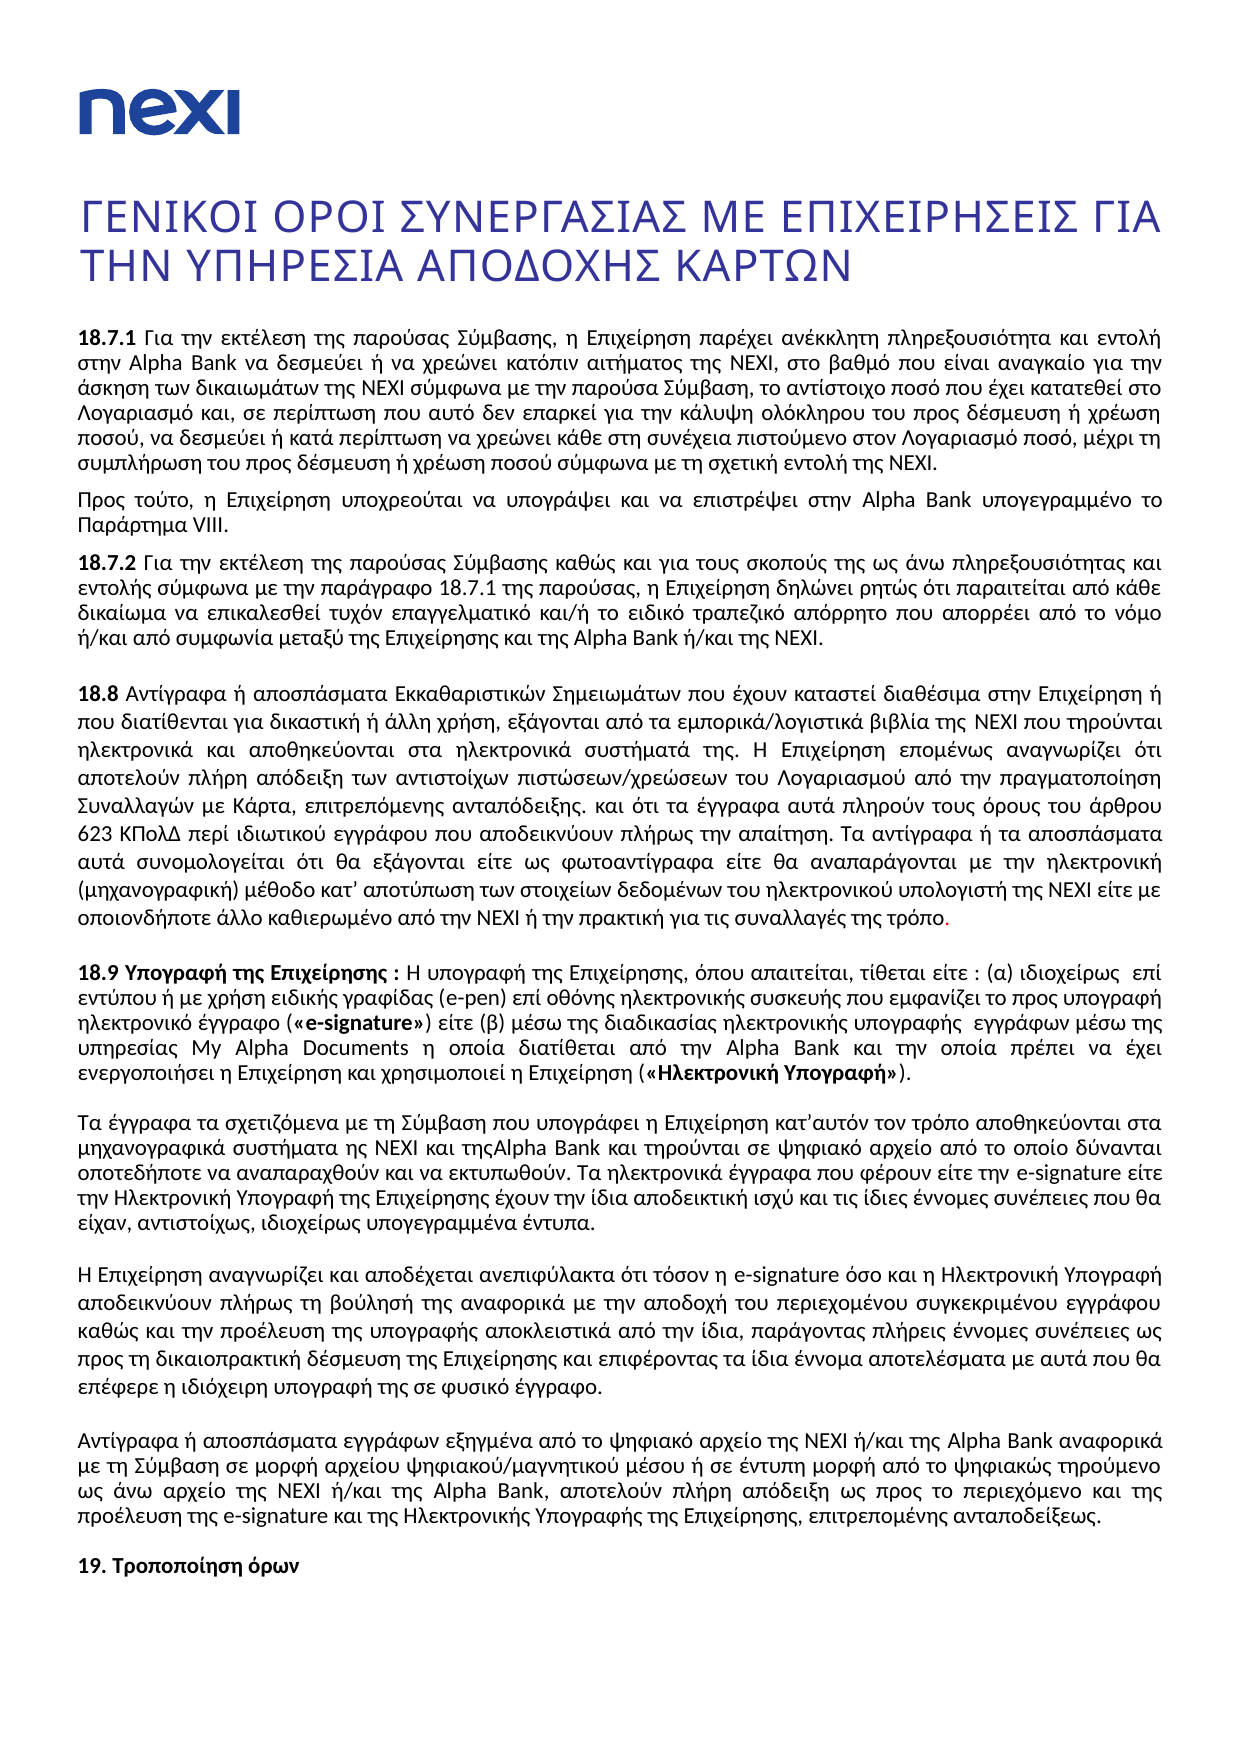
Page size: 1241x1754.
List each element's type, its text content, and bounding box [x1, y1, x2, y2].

text 18.8 Αντίγραφα ή αποσπάσματα Εκκαθαριστικών Σημειωμάτων που έχουν καταστεί διαθέσιμα στην Επιχείρηση ή που διατίθενται για δικαστική ή άλλη χρήση, εξάγονται από τα εμπορικά/λογιστικά βιβλία της NEXI που τηρούνται ηλεκτρονικά και αποθηκεύονται στα ηλεκτρονικά συστήματά της. Η Επιχείρηση επομένως αναγνωρίζει ότι αποτελούν πλήρη απόδειξη των αντιστοίχων πιστώσεων/χρεώσεων του Λογαριασμού από την πραγματοποίηση Συναλλαγών με Κάρτα, επιτρεπόμενης ανταπόδειξης. και ότι τα έγγραφα αυτά πληρούν τους όρους του άρθρου 623 ΚΠολΔ περί ιδιωτικού εγγράφου που αποδεικνύουν πλήρως την απαίτηση. Τα αντίγραφα ή τα αποσπάσματα αυτά συνομολογείται ότι θα εξάγονται είτε ως φωτοαντίγραφα είτε θα αναπαράγονται με την ηλεκτρονική (μηχανογραφική) μέθοδο κατ’ αποτύπωση των στοιχείων δεδομένων του ηλεκτρονικού υπολογιστή της ΝΕΧΙ είτε με οποιονδήποτε άλλο καθιερωμένο από την ΝΕΧΙ ή την πρακτική για τις συναλλαγές της τρόπο. [77, 679, 1163, 931]
text Αντίγραφα ή αποσπάσματα εγγράφων εξηγμένα από το ψηφιακό αρχείο της ΝΕΧΙ ή/και της Alpha Bank αναφορικά με τη Σύμβαση σε μορφή αρχείου ψηφιακού/μαγνητικού μέσου ή σε έντυπη μορφή από το ψηφιακώς τηρούμενο ως άνω αρχείο της ΝΕΧΙ ή/και της Alpha Bank, αποτελούν πλήρη απόδειξη ως προς το περιεχόμενο και της προέλευση της e-signature και της Ηλεκτρονικής Υπογραφής της Επιχείρησης, επιτρεπομένης ανταποδείξεως. [77, 1428, 1163, 1528]
text Τα έγγραφα τα σχετιζόμενα με τη Σύμβαση που υπογράφει η Επιχείρηση κατ’αυτόν τον τρόπο αποθηκεύονται στα μηχανογραφικά συστήματα ης ΝΕΧΙ και τηςAlpha Bank και τηρούνται σε ψηφιακό αρχείο από το οποίο δύνανται οποτεδήποτε να αναπαραχθούν και να εκτυπωθούν. Τα ηλεκτρονικά έγγραφα που φέρουν είτε την e-signature είτε την Ηλεκτρονική Υπογραφή της Επιχείρησης έχουν την ίδια αποδεικτική ισχύ και τις ίδιες έννομες συνέπειες που θα είχαν, αντιστοίχως, ιδιοχείρως υπογεγραμμένα έντυπα. [77, 1110, 1163, 1235]
text Η Επιχείρηση αναγνωρίζει και αποδέχεται ανεπιφύλακτα ότι τόσον η e-signature όσο και η Ηλεκτρονική Υπογραφή αποδεικνύουν πλήρως τη βούλησή της αναφορικά με την αποδοχή του περιεχομένου συγκεκριμένου εγγράφου καθώς και την προέλευση της υπογραφής αποκλειστικά από την ίδια, παράγοντας πλήρεις έννομες συνέπειες ως προς τη δικαιοπρακτική δέσμευση της Επιχείρησης και επιφέροντας τα ίδια έννομα αποτελέσματα με αυτά που θα επέφερε η ιδιόχειρη υπογραφή της σε φυσικό έγγραφο. [77, 1260, 1163, 1401]
text 18.7.1 Για την εκτέλεση της παρούσας Σύμβασης, η Επιχείρηση παρέχει ανέκκλητη πληρεξουσιότητα και εντολή στην Alpha Bank να δεσμεύει ή να χρεώνει κατόπιν αιτήματος της NEXI, στο βαθμό που είναι αναγκαίο για την άσκηση των δικαιωμάτων της NEXI σύμφωνα με την παρούσα Σύμβαση, το αντίστοιχο ποσό που έχει κατατεθεί στο Λογαριασμό και, σε περίπτωση που αυτό δεν επαρκεί για την κάλυψη ολόκληρου του προς δέσμευση ή χρέωση ποσού, να δεσμεύει ή κατά περίπτωση να χρεώνει κάθε στη συνέχεια πιστούμενο στον Λογαριασμό ποσό, μέχρι τη συμπλήρωση του προς δέσμευση ή χρέωση ποσού σύμφωνα με τη σχετική εντολή της NEXI. [77, 325, 1163, 475]
text 18.9 Υπογραφή της Επιχείρησης : Η υπογραφή της Επιχείρησης, όπου απαιτείται, τίθεται είτε : (α) ιδιοχείρως επί εντύπου ή με χρήση ειδικής γραφίδας (e-pen) επί οθόνης ηλεκτρονικής συσκευής που εμφανίζει το προς υπογραφή ηλεκτρονικό έγγραφο («e-signature») είτε (β) μέσω της διαδικασίας ηλεκτρονικής υπογραφής εγγράφων μέσω της υπηρεσίας My Alpha Documents η οποία διατίθεται από την Alpha Bank και την οποία πρέπει να έχει ενεργοποιήσει η Επιχείρηση και χρησιμοποιεί η Επιχείρηση («Ηλεκτρονική Υπογραφή»). [77, 960, 1163, 1085]
text 19. Τροποποίηση όρων [77, 1553, 1163, 1578]
text Προς τούτο, η Επιχείρηση υποχρεούται να υπογράψει και να επιστρέψει στην Alpha Bank υπογεγραμμένο το Παράρτημα VIII. [77, 487, 1163, 537]
text 18.7.2 Για την εκτέλεση της παρούσας Σύμβασης καθώς και για τους σκοπούς της ως άνω πληρεξουσιότητας και εντολής σύμφωνα με την παράγραφο 18.7.1 της παρούσας, η Επιχείρηση δηλώνει ρητώς ότι παραιτείται από κάθε δικαίωμα να επικαλεσθεί τυχόν επαγγελματικό και/ή το ειδικό τραπεζικό απόρρητο που απορρέει από το νόμο ή/και από συμφωνία μεταξύ της Επιχείρησης και της Alpha Bank ή/και της NEXI. [77, 550, 1163, 650]
